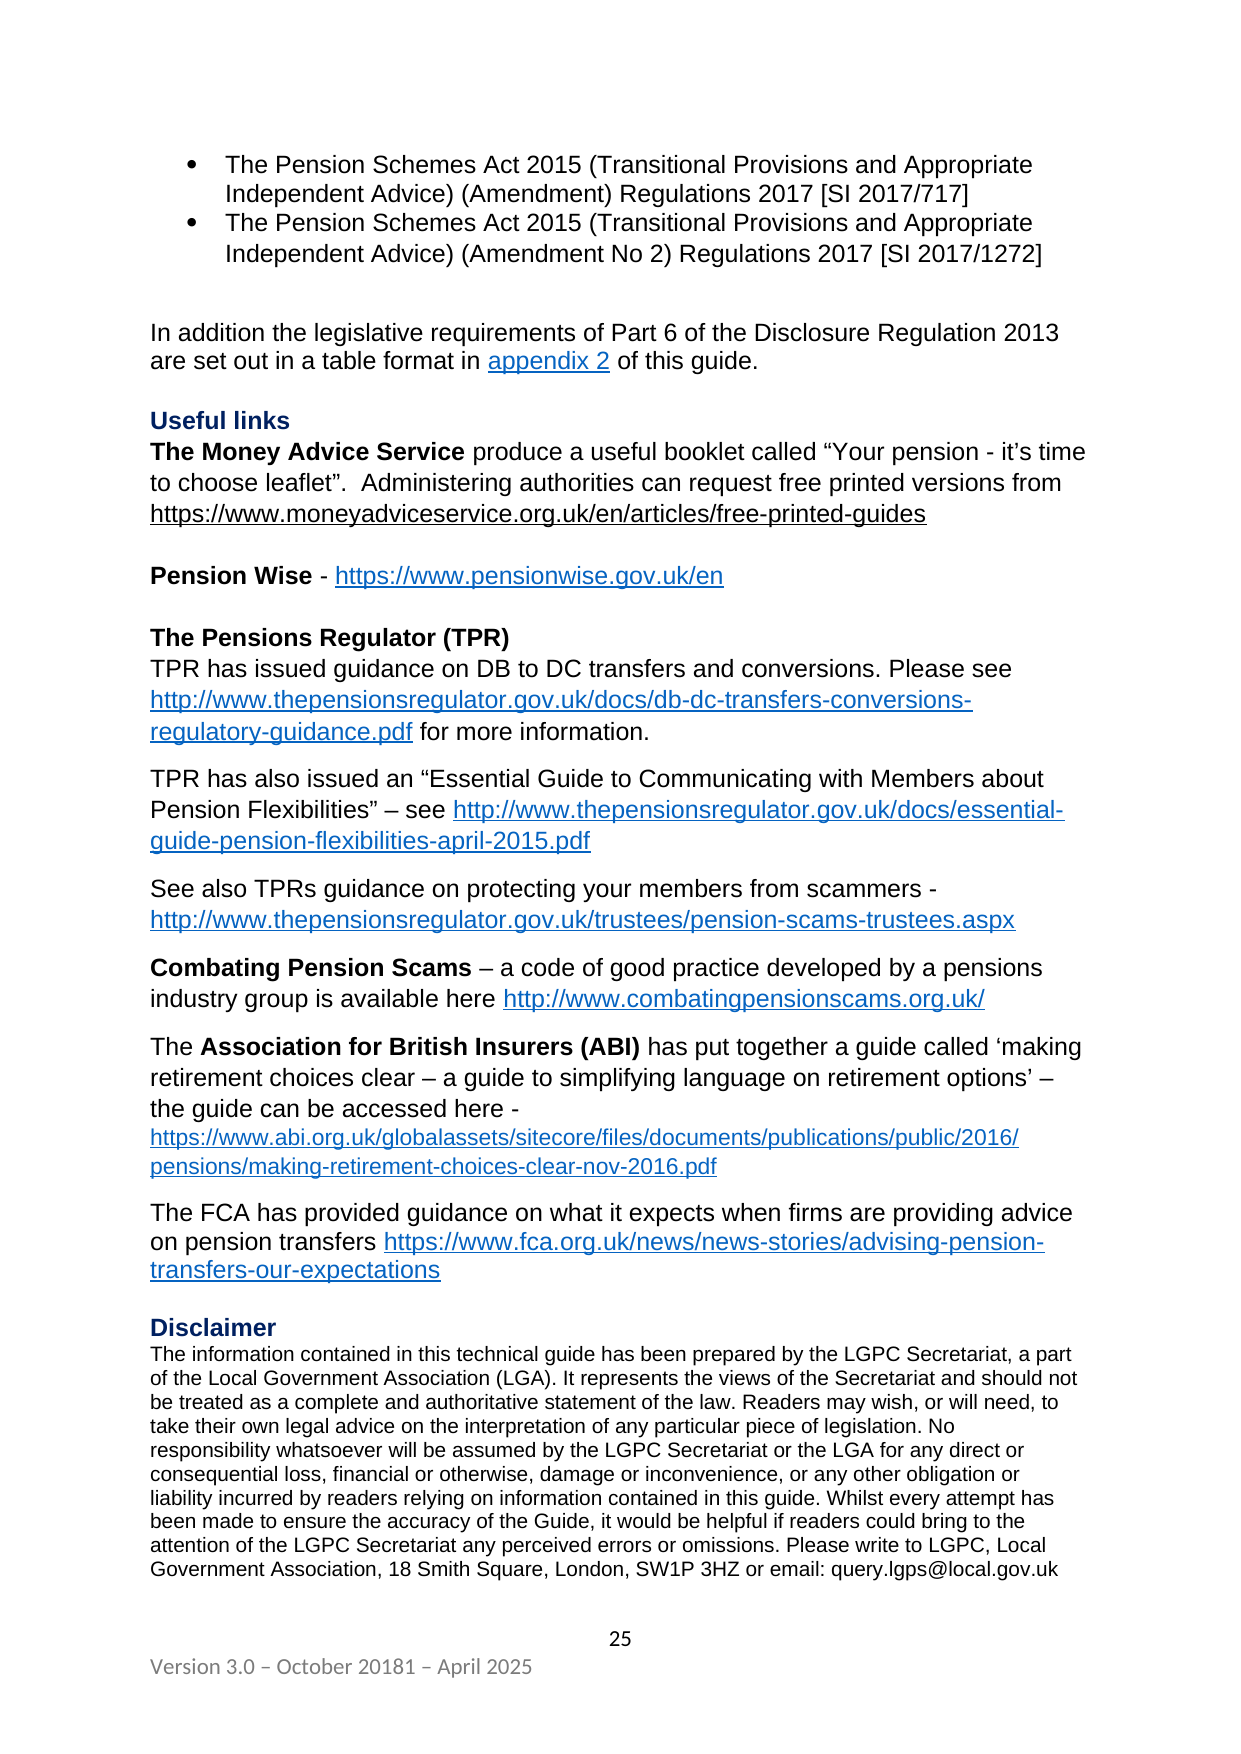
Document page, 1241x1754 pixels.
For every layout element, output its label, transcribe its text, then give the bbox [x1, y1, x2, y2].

list The Pension Schemes Act 2015 (Transitional Provisions and Appropriate Independent Advice) (Amendment) Regulations 2017 [SI 2017/717] [187, 150, 1090, 208]
list The Pension Schemes Act 2015 (Transitional Provisions and Appropriate Independent Advice) (Amendment No 2) Regulations 2017 [SI 2017/1272] [187, 208, 1090, 267]
text The FCA has provided guidance on what it expects when firms are providing advice on pension transfers https://www.fca.org.uk/news/news-stories/advising-pension-transfers-our-expectations [150, 1198, 1080, 1284]
text In addition the legislative requirements of Part 6 of the Disclosure Regulation 2013 are set out in a table format in appendix 2 of this guide. [150, 317, 1080, 375]
text See also TPRs guidance on protecting your members from scammers - http://www.thepensionsregulator.gov.uk/trustees/pension-scams-trustees.aspx [150, 874, 1090, 934]
text Useful links [150, 406, 1090, 435]
text Disclaimer [150, 1313, 1080, 1342]
text Combating Pension Scams – a code of good practice developed by a pensions industry group is available here http://www.combatingpensionscams.org.uk/ [150, 953, 1090, 1012]
text The information contained in this technical guide has been prepared by the LGPC Secretariat, a part of the Local Government Association (LGA). It represents the views of the Secretariat and should not be treated as a complete and authoritative statement of the law. Readers may wish, or will need, to take their own legal advice on the interpretation of any particular piece of legislation. No responsibility whatsoever will be assumed by the LGPC Secretariat or the LGA for any direct or consequential loss, financial or otherwise, damage or inconvenience, or any other obligation or liability incurred by readers relying on information contained in this guide. Whilst every attempt has been made to ensure the accuracy of the Guide, it would be helpful if readers could bring to the attention of the LGPC Secretariat any perceived errors or omissions. Please write to LGPC, Local Government Association, 18 Smith Square, London, SW1P 3HZ or email: query.lgps@local.gov.uk [150, 1342, 1080, 1581]
text TPR has also issued an “Essential Guide to Communicating with Members about Pension Flexibilities” – see http://www.thepensionsregulator.gov.uk/docs/essential-guide-pension-flexibilities-april-2015.pdf [150, 764, 1090, 855]
text TPR has issued guidance on DB to DC transfers and conversions. Please see http://www.thepensionsregulator.gov.uk/docs/db-dc-transfers-conversions-regulatory-guidance.pdf for more information. [150, 654, 1090, 745]
text The Pensions Regulator (TPR) [150, 623, 1090, 652]
text The Money Advice Service produce a useful booklet called “Your pension - it’s time to choose leaflet”. Administering authorities can request free printed versions from https://www.moneyadviceservice.org.uk/en/articles/free-printed-guides [150, 437, 1090, 528]
text The Association for British Insurers (ABI) has put together a guide called ‘making retirement choices clear – a guide to simplifying language on retirement options’ – the guide can be accessed here - https://www.abi.org.uk/globalassets/sitecore/files/documents/publications/public/2016/pensions/making-retirement-choices-clear-nov-2016.pdf [150, 1031, 1090, 1179]
text Pension Wise - https://www.pensionwise.gov.uk/en [150, 561, 1090, 590]
